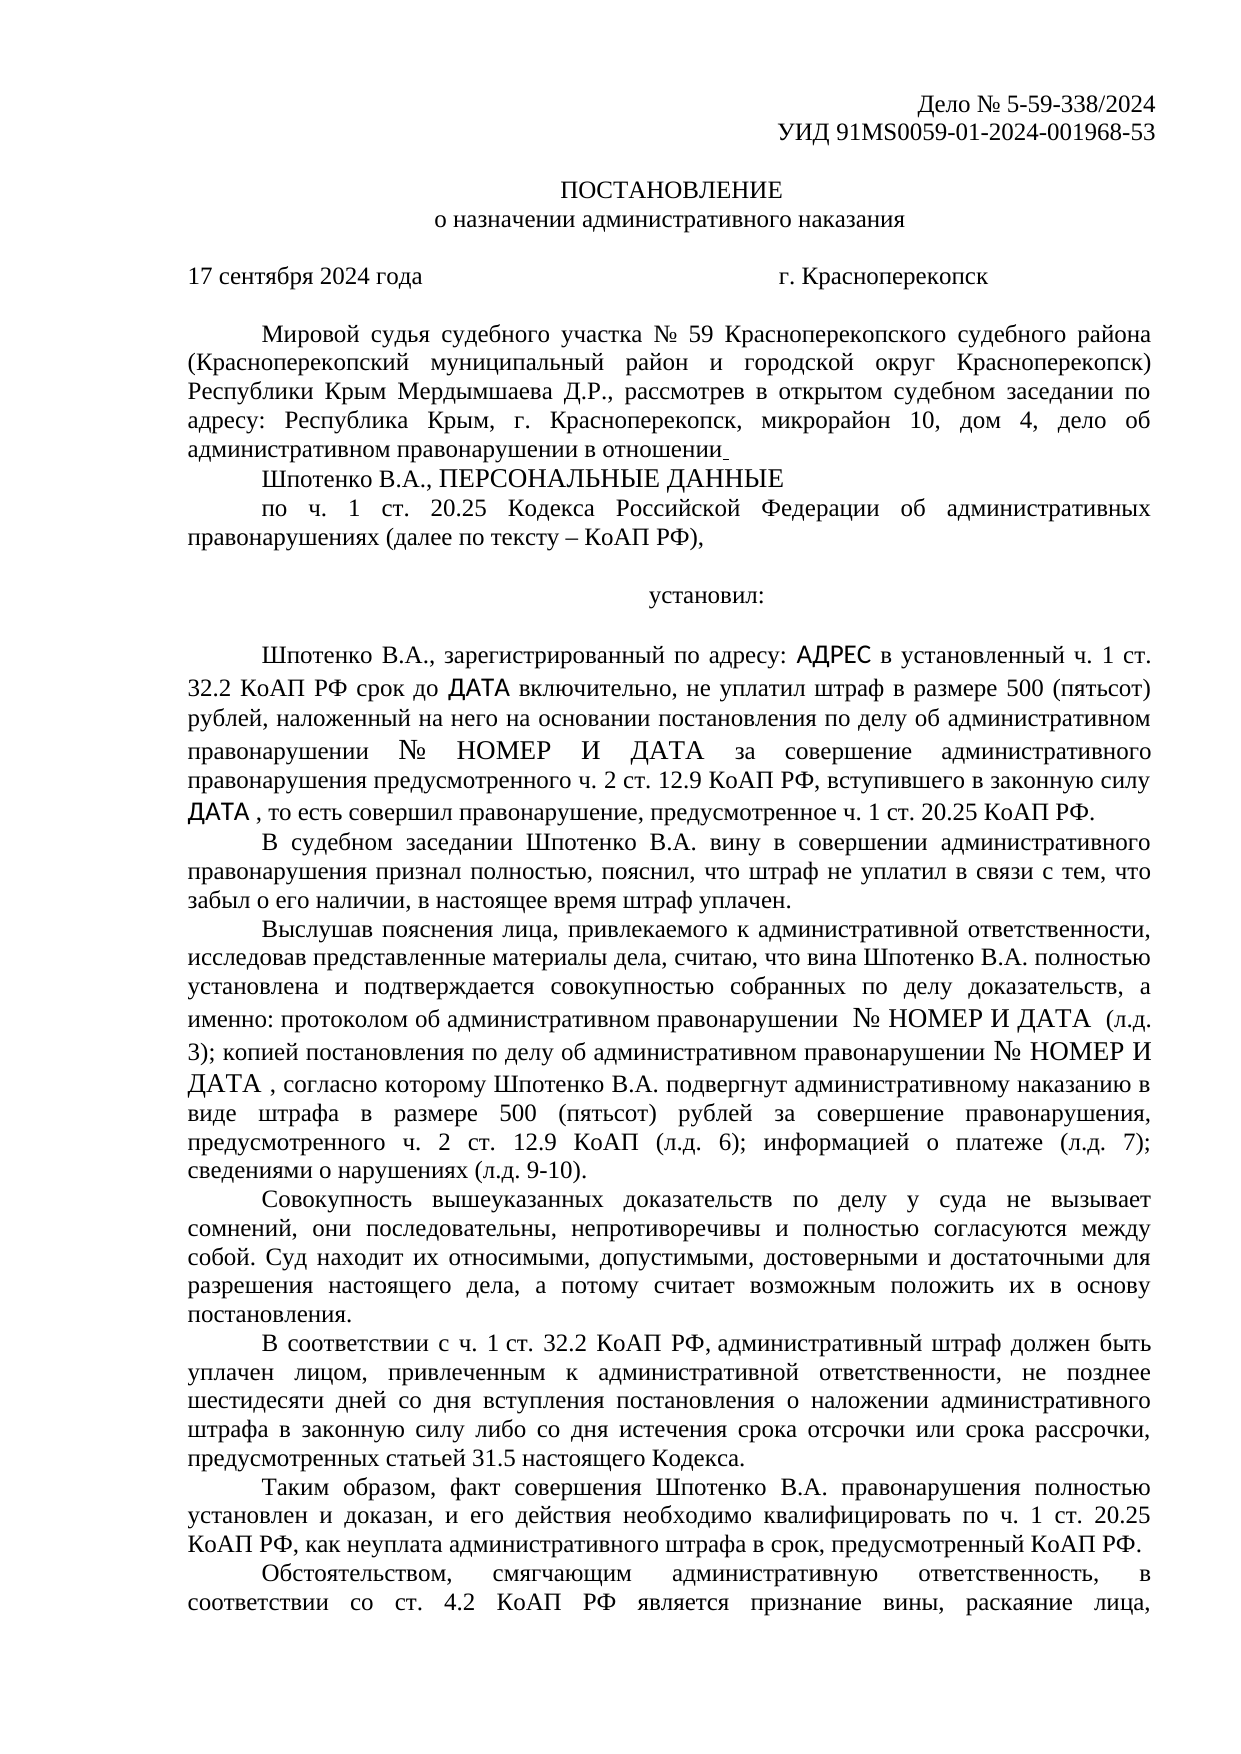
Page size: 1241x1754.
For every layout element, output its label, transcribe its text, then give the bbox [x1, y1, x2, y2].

title УИД 91MS0059-01-2024-001968-53 [660, 117, 1155, 146]
text Совокупность вышеуказанных доказательств по делу у суда не вызывает сомнений, они последовательны, непротиворечивы и полностью согласуются между собой. Суд находит их относимыми, допустимыми, достоверными и достаточными для разрешения настоящего дела, а потому считает возможным положить их в основу постановления. [187, 1184, 1152, 1328]
text 17 сентября 2024 года г. Красноперекопск [187, 261, 1152, 290]
text В судебном заседании Шпотенко В.А. вину в совершении административного правонарушения признал полностью, пояснил, что штраф не уплатил в связи с тем, что забыл о его наличии, в настоящее время штраф уплачен. [187, 827, 1152, 914]
text установил: [187, 580, 1152, 608]
subtitle Мировой судья судебного участка № 59 Красноперекопского судебного района (Красноперекопский муниципальный район и городской округ Красноперекопск) Республики Крым Мердымшаева Д.Р., рассмотрев в открытом судебном заседании по адресу: Республика Крым, г. Красноперекопск, микрорайон 10, дом 4, дело об административном правонарушении в отношении [187, 319, 1152, 462]
text Шпотенко В.А., ПЕРСОНАЛЬНЫЕ ДАННЫЕ [187, 462, 1152, 493]
title ПОСТАНОВЛЕНИЕ [187, 175, 1155, 204]
text о назначении административного наказания [187, 204, 1152, 232]
text по ч. 1 ст. 20.25 Кодекса Российской Федерации об административных правонарушениях (далее по тексту – КоАП РФ), [187, 493, 1152, 551]
title Дело № 5-59-338/2024 [719, 89, 1155, 117]
text Выслушав пояснения лица, привлекаемого к административной ответственности, исследовав представленные материалы дела, считаю, что вина Шпотенко В.А. полностью установлена и подтверждается совокупностью собранных по делу доказательств, а именно: протоколом об административном правонарушении № НОМЕР И ДАТА (л.д. 3); копией постановления по делу об административном правонарушении № НОМЕР И ДАТА , согласно которому Шпотенко В.А. подвергнут административному наказанию в виде штрафа в размере 500 (пятьсот) рублей за совершение правонарушения, предусмотренного ч. 2 ст. 12.9 КоАП (л.д. 6); информацией о платеже (л.д. 7); сведениями о нарушениях (л.д. 9-10). [187, 914, 1152, 1184]
text Шпотенко В.А., зарегистрированный по адресу: АДРЕС в установленный ч. 1 ст. 32.2 КоАП РФ срок до ДАТА включительно, не уплатил штраф в размере 500 (пятьсот) рублей, наложенный на него на основании постановления по делу об административном правонарушении № НОМЕР И ДАТА за совершение административного правонарушения предусмотренного ч. 2 ст. 12.9 КоАП РФ, вступившего в законную силу ДАТА , то есть совершил правонарушение, предусмотренное ч. 1 ст. 20.25 КоАП РФ. [187, 637, 1152, 827]
text Таким образом, факт совершения Шпотенко В.А. правонарушения полностью установлен и доказан, и его действия необходимо квалифицировать по ч. 1 ст. 20.25 КоАП РФ, как неуплата административного штрафа в срок, предусмотренный КоАП РФ. [187, 1472, 1152, 1558]
text В соответствии с ч. 1 ст. 32.2 КоАП РФ, административный штраф должен быть уплачен лицом, привлеченным к административной ответственности, не позднее шестидесяти дней со дня вступления постановления о наложении административного штрафа в законную силу либо со дня истечения срока отсрочки или срока рассрочки, предусмотренных статьей 31.5 настоящего Кодекса. [187, 1328, 1152, 1472]
